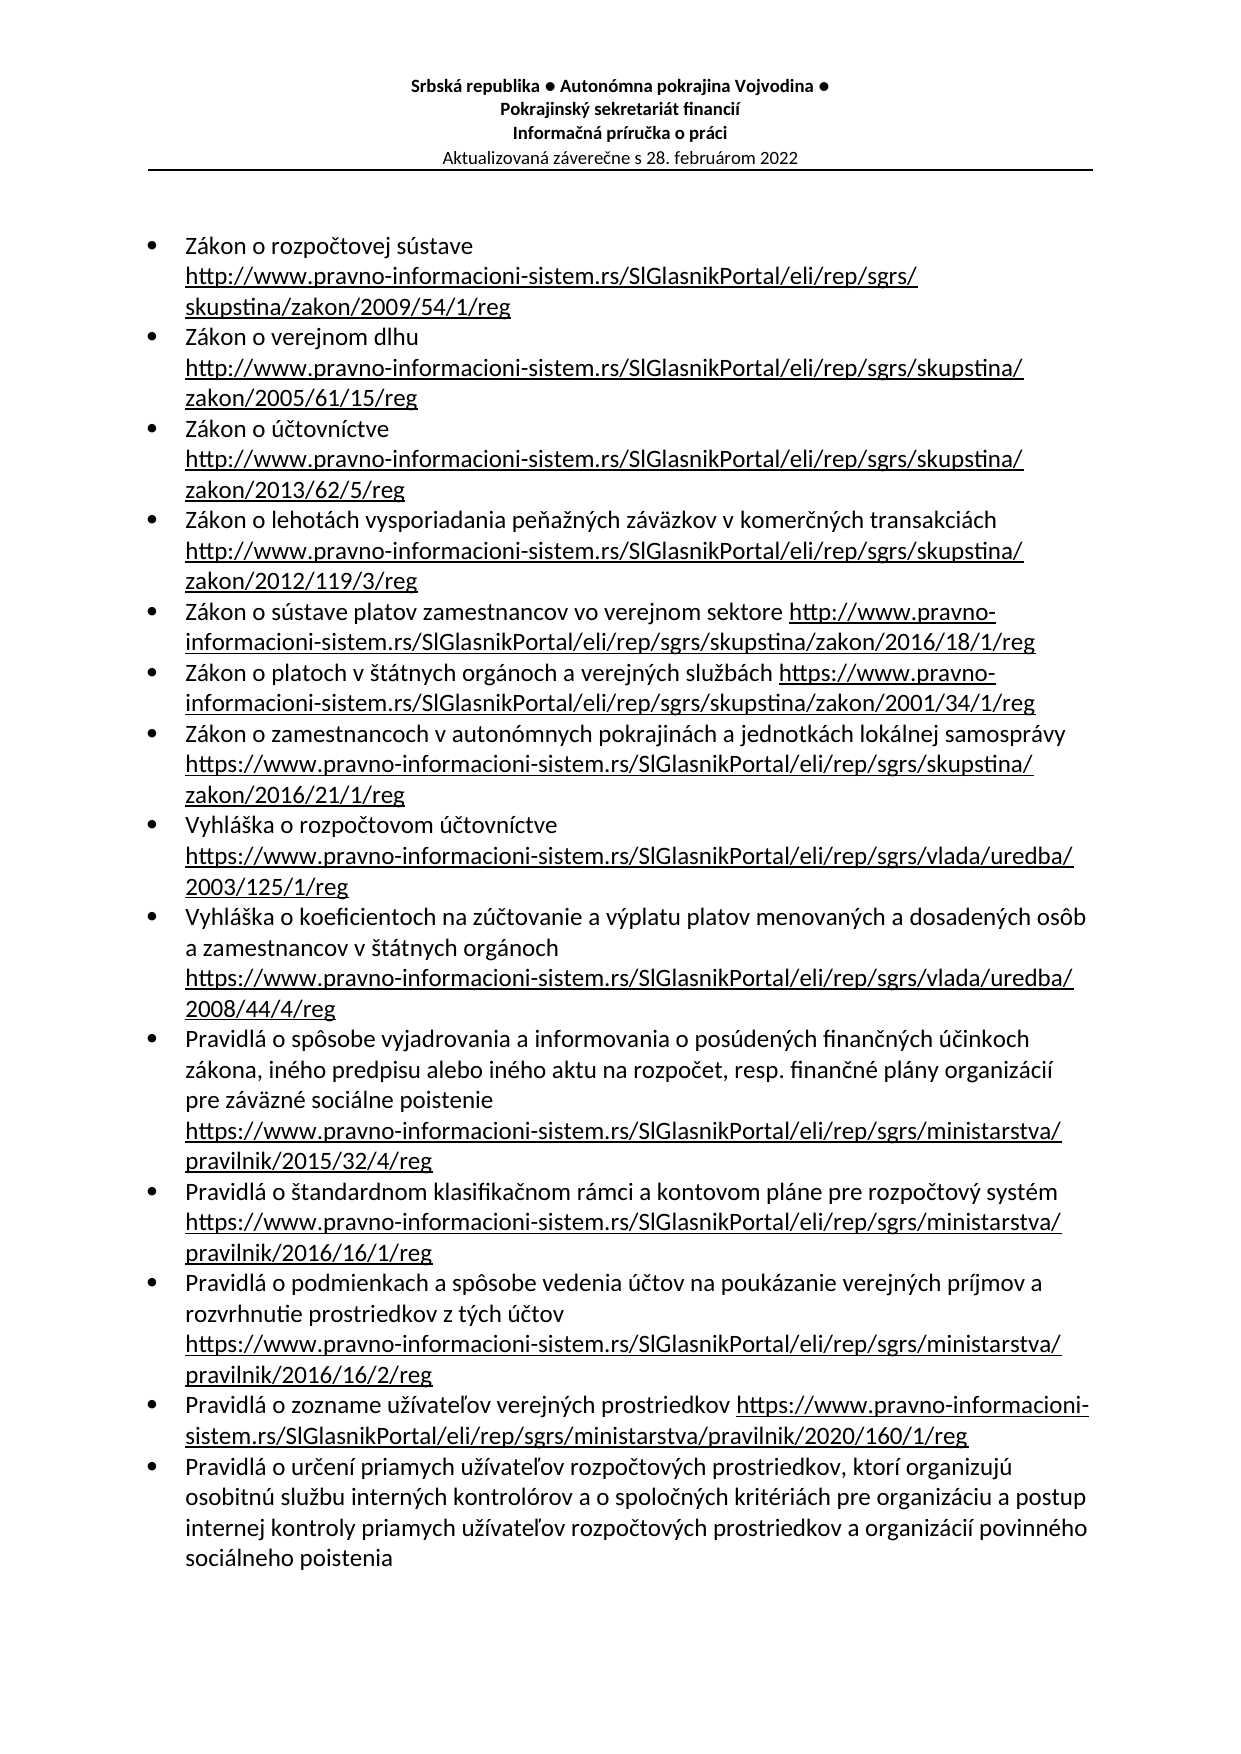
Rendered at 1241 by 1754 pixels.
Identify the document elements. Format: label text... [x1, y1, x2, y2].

list Vyhláška o rozpočtovom účtovníctve https://www.pravno-informacioni-sistem.rs/SlGlasnikPortal/eli/rep/sgrs/vlada/uredba/2003/125/1/reg [148, 810, 1093, 901]
list Pravidlá o zozname užívateľov verejných prostriedkov https://www.pravno-informacioni-sistem.rs/SlGlasnikPortal/eli/rep/sgrs/ministarstva/pravilnik/2020/160/1/reg [148, 1389, 1093, 1451]
list Zákon o lehotách vysporiadania peňažných záväzkov v komerčných transakciách http://www.pravno-informacioni-sistem.rs/SlGlasnikPortal/eli/rep/sgrs/skupstina/zakon/2012/119/3/reg [148, 504, 1093, 596]
list Pravidlá o spôsobe vyjadrovania a informovania o posúdených finančných účinkoch zákona, iného predpisu alebo iného aktu na rozpočet, resp. finančné plány organizácií pre záväzné sociálne poistenie https://www.pravno-informacioni-sistem.rs/SlGlasnikPortal/eli/rep/sgrs/ministarstva/pravilnik/2015/32/4/reg [148, 1023, 1093, 1176]
list Zákon o rozpočtovej sústave http://www.pravno-informacioni-sistem.rs/SlGlasnikPortal/eli/rep/sgrs/skupstina/zakon/2009/54/1/reg [148, 230, 991, 321]
list Zákon o verejnom dlhu http://www.pravno-informacioni-sistem.rs/SlGlasnikPortal/eli/rep/sgrs/skupstina/zakon/2005/61/15/reg [148, 321, 1093, 413]
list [148, 1451, 1093, 1573]
list Pravidlá o štandardnom klasifikačnom rámci a kontovom pláne pre rozpočtový systém https://www.pravno-informacioni-sistem.rs/SlGlasnikPortal/eli/rep/sgrs/ministarstva/pravilnik/2016/16/1/reg [148, 1176, 1093, 1267]
list Zákon o zamestnancoch v autonómnych pokrajinách a jednotkách lokálnej samosprávy https://www.pravno-informacioni-sistem.rs/SlGlasnikPortal/eli/rep/sgrs/skupstina/zakon/2016/21/1/reg [148, 718, 1093, 810]
list Pravidlá o podmienkach a spôsobe vedenia účtov na poukázanie verejných príjmov a rozvrhnutie prostriedkov z tých účtov https://www.pravno-informacioni-sistem.rs/SlGlasnikPortal/eli/rep/sgrs/ministarstva/pravilnik/2016/16/2/reg [148, 1267, 1093, 1389]
list Zákon o účtovníctve http://www.pravno-informacioni-sistem.rs/SlGlasnikPortal/eli/rep/sgrs/skupstina/zakon/2013/62/5/reg [148, 413, 1093, 504]
list Zákon o platoch v štátnych orgánoch a verejných službách https://www.pravno-informacioni-sistem.rs/SlGlasnikPortal/eli/rep/sgrs/skupstina/zakon/2001/34/1/reg [148, 657, 1093, 718]
list Vyhláška o koeficientoch na zúčtovanie a výplatu platov menovaných a dosadených osôb a zamestnancov v štátnych orgánoch https://www.pravno-informacioni-sistem.rs/SlGlasnikPortal/eli/rep/sgrs/vlada/uredba/2008/44/4/reg [148, 901, 1093, 1023]
list Zákon o sústave platov zamestnancov vo verejnom sektore http://www.pravno-informacioni-sistem.rs/SlGlasnikPortal/eli/rep/sgrs/skupstina/zakon/2016/18/1/reg [148, 596, 1093, 657]
